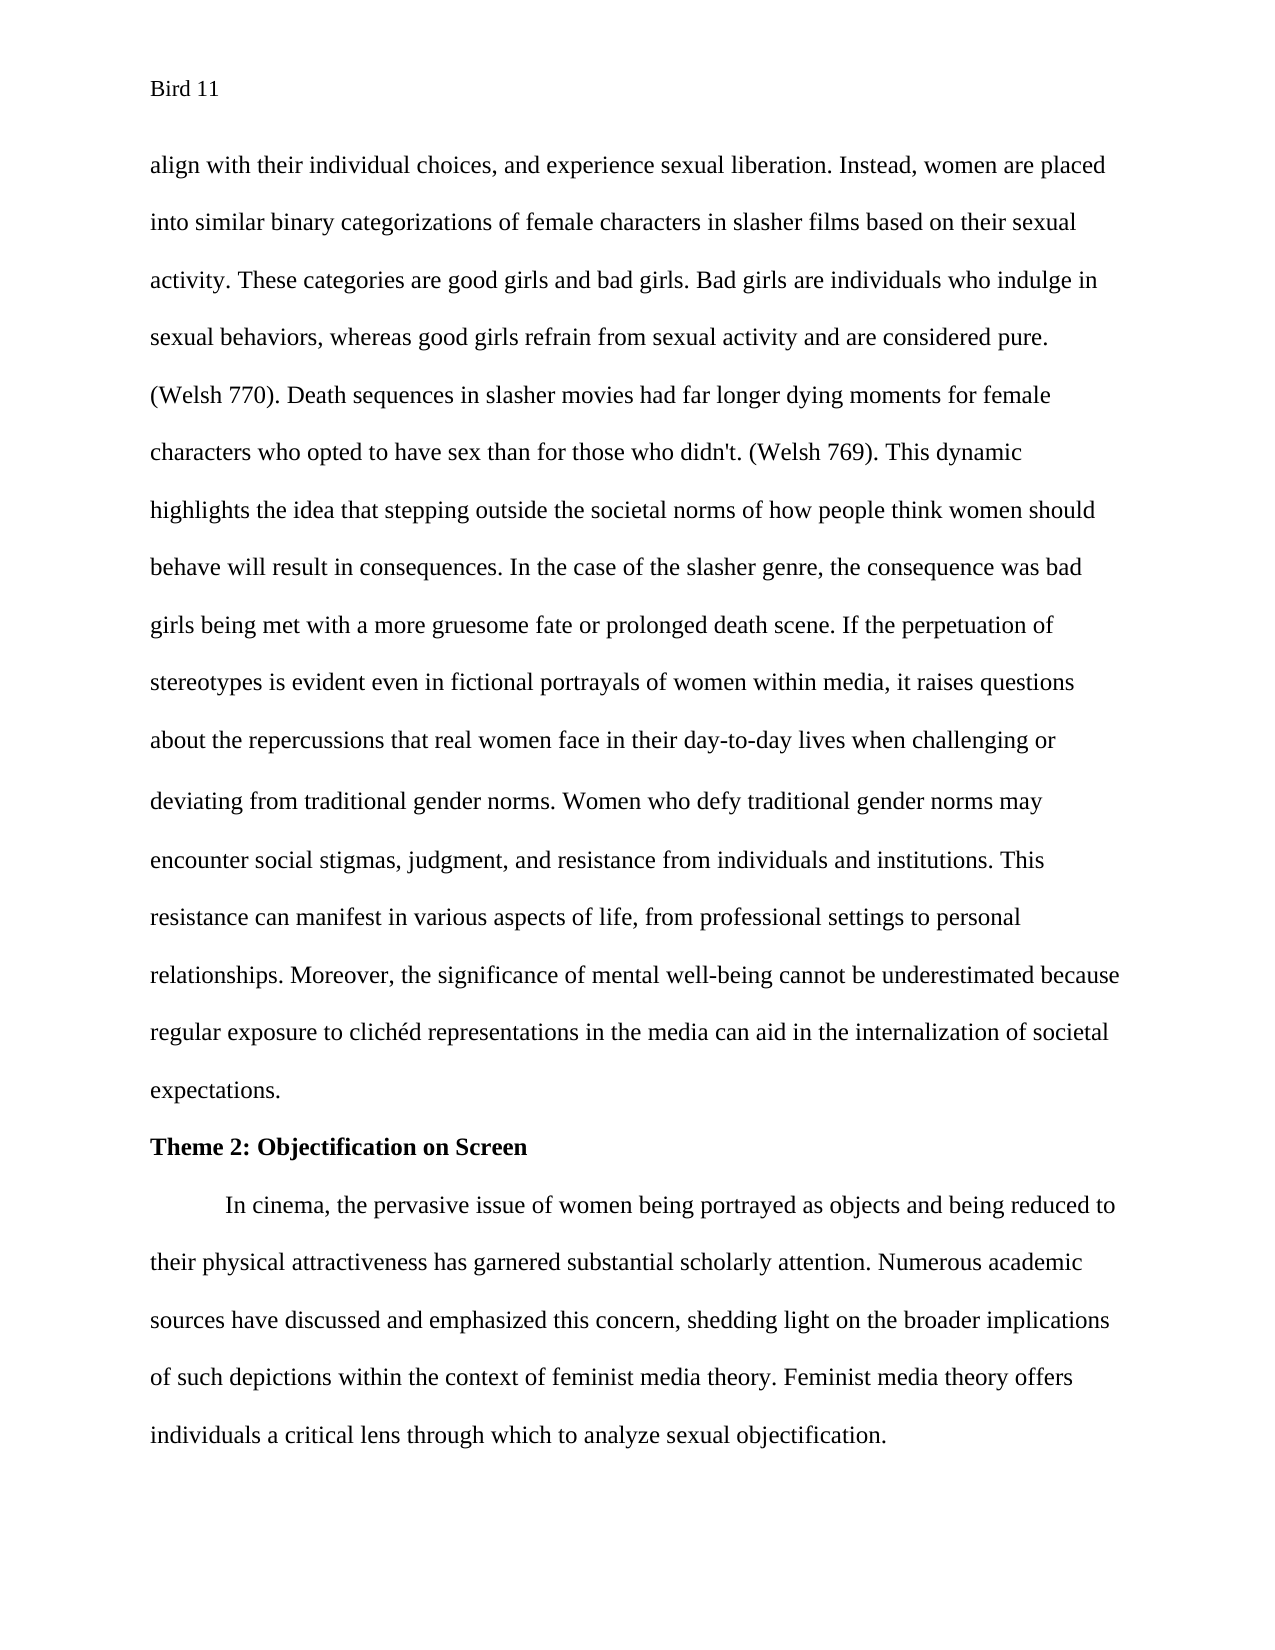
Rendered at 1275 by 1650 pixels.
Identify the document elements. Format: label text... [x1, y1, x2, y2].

text Theme 2: Objectification on Screen [150, 1132, 1125, 1161]
text In cinema, the pervasive issue of women being portrayed as objects and being reduced to their physical attractiveness has garnered substantial scholarly attention. Numerous academic sources have discussed and emphasized this concern, shedding light on the broader implications of such depictions within the context of feminist media theory. Feminist media theory offers individuals a critical lens through which to analyze sexual objectification. [150, 1190, 1125, 1449]
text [150, 150, 1125, 1104]
